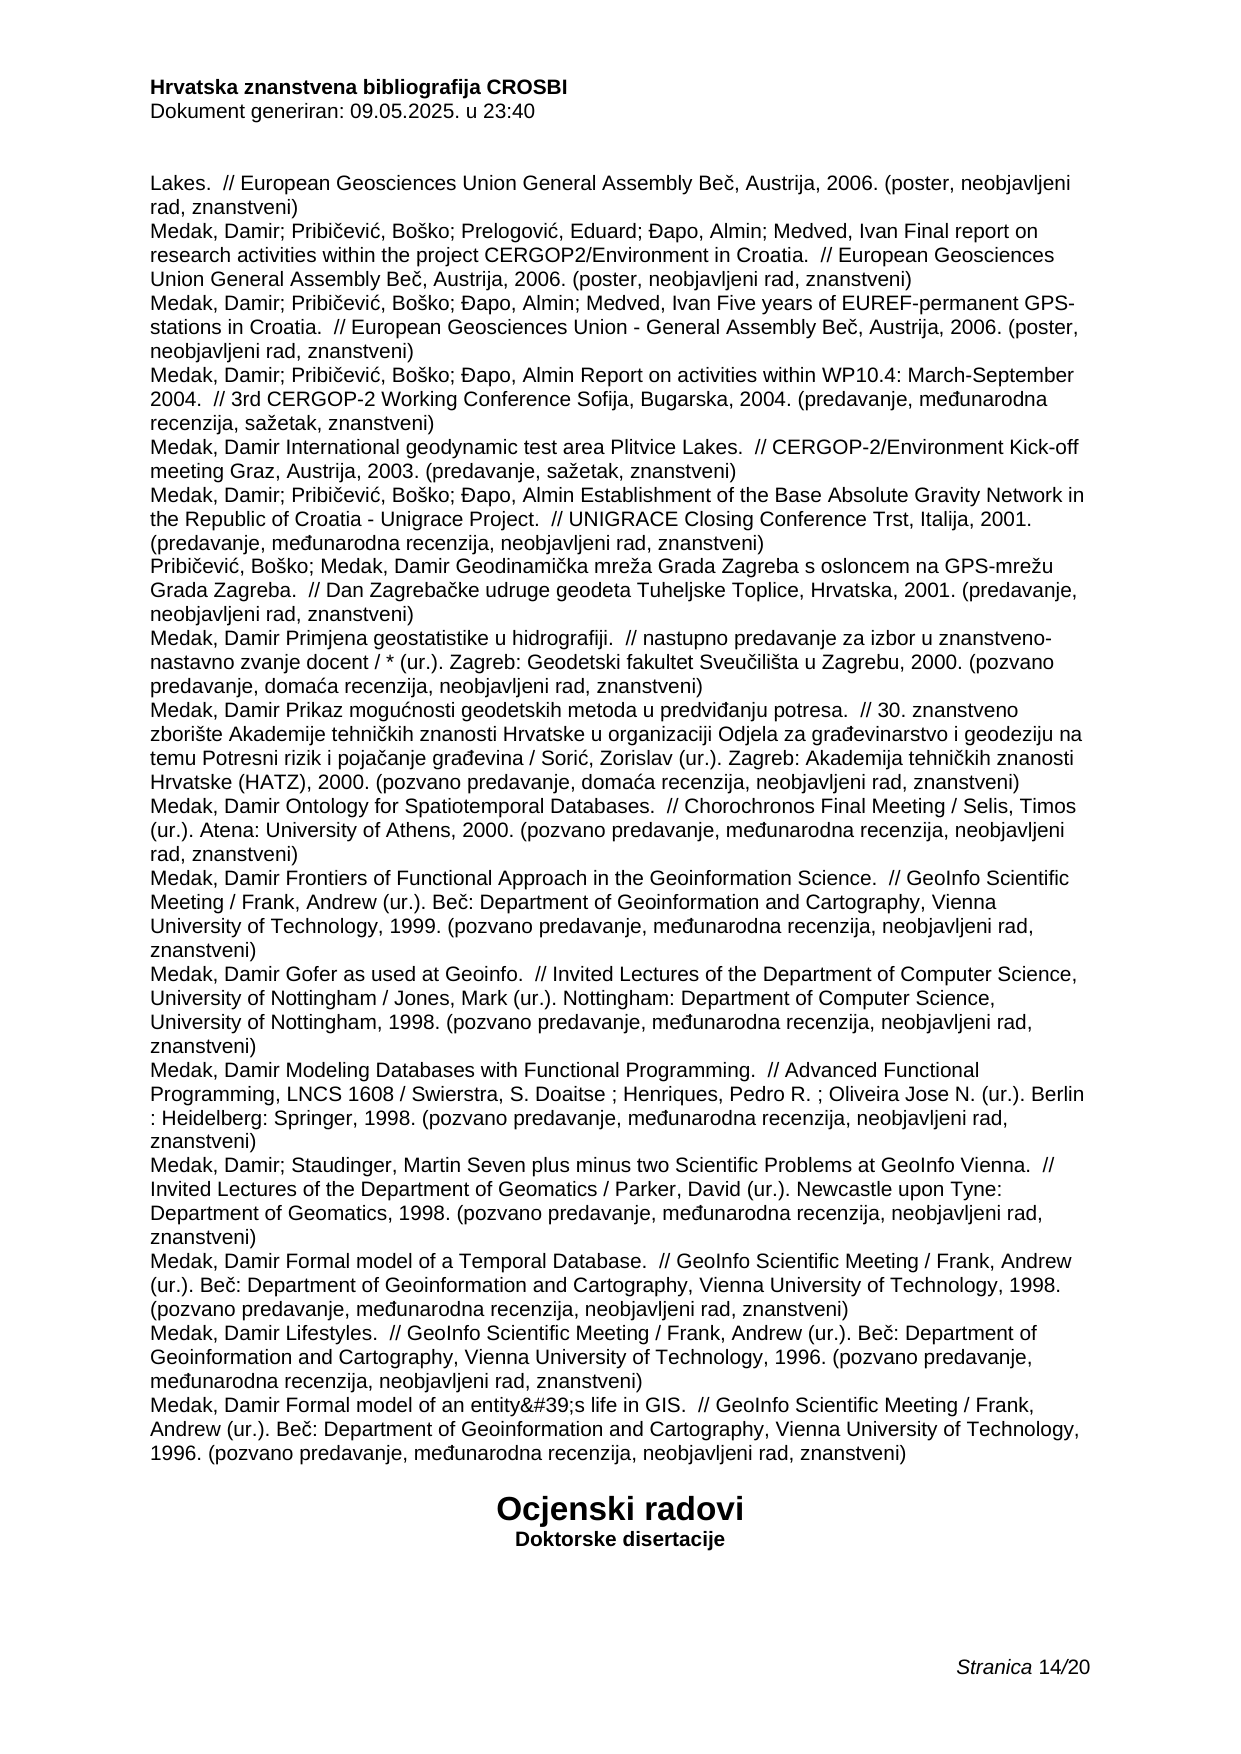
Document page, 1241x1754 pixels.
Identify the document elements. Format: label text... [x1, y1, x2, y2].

text Medak, Damir [150, 434, 1090, 482]
text Medak, Damir; Pribičević, Boško; Đapo, Almin; Medved, Ivan [150, 291, 1090, 363]
text Medak, Damir [150, 1393, 1090, 1465]
text Medak, Damir [150, 1321, 1090, 1393]
text Medak, Damir [150, 1249, 1090, 1321]
text Medak, Damir; Pribičević, Boško; Đapo, Almin [150, 482, 1090, 554]
text Medak, Damir [150, 698, 1090, 794]
subtitle Doktorske disertacije [150, 1527, 1090, 1551]
text Medak, Damir [150, 794, 1090, 866]
text Medak, Damir [150, 962, 1090, 1057]
text Medak, Damir; Pribičević, Boško; Đapo, Almin [150, 363, 1090, 434]
text Medak, Damir [150, 1057, 1090, 1153]
text Pribičević, Boško; Medak, Damir [150, 554, 1090, 626]
text Medak, Damir [150, 866, 1090, 962]
subtitle Ocjenski radovi [150, 1489, 1090, 1527]
text Medak, Damir; Pribičević, Boško; Prelogović, Eduard; Đapo, Almin; Medved, Ivan [150, 219, 1090, 291]
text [150, 171, 1090, 219]
text Medak, Damir; Staudinger, Martin [150, 1153, 1090, 1249]
text Medak, Damir [150, 626, 1090, 698]
